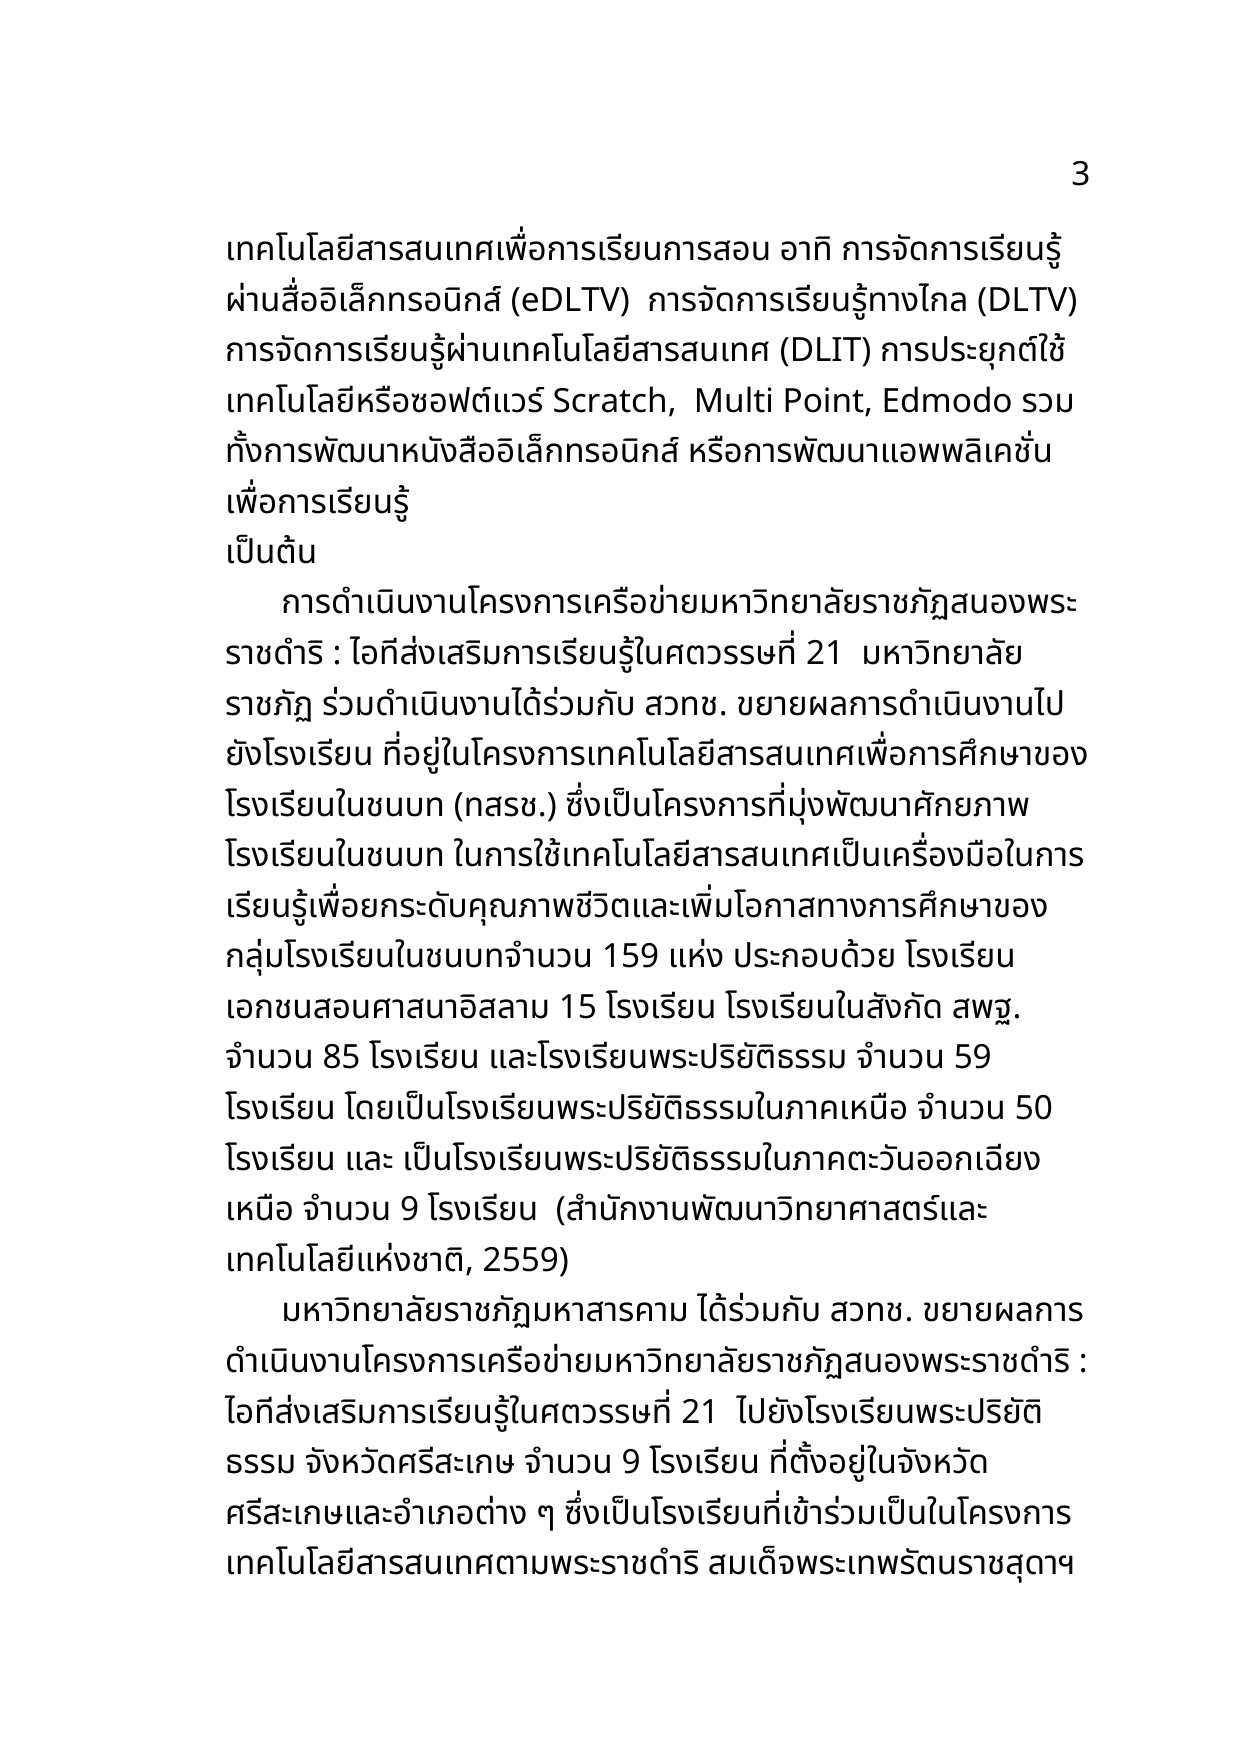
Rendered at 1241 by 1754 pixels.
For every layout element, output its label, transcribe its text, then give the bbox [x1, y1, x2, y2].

text การดำเนินงานโครงการเครือข่ายมหาวิทยาลัยราชภัฏสนองพระราชดำริ : ไอทีส่งเสริมการเรียนรู้ในศตวรรษที่ 21 มหาวิทยาลัยราชภัฏ ร่วมดำเนินงานได้ร่วมกับ สวทช. ขยายผลการดำเนินงานไปยังโรงเรียน ที่อยู่ในโครงการเทคโนโลยีสารสนเทศเพื่อการศึกษาของโรงเรียนในชนบท (ทสรช.) ซึ่งเป็นโครงการที่มุ่งพัฒนาศักยภาพโรงเรียนในชนบท ในการใช้เทคโนโลยีสารสนเทศเป็นเครื่องมือในการเรียนรู้เพื่อยกระดับคุณภาพชีวิตและเพิ่มโอกาสทางการศึกษาของกลุ่มโรงเรียนในชนบทจำนวน 159 แห่ง ประกอบด้วย โรงเรียนเอกชนสอนศาสนาอิสลาม 15 โรงเรียน โรงเรียนในสังกัด สพฐ. จำนวน 85 โรงเรียน และโรงเรียนพระปริยัติธรรม จำนวน 59 โรงเรียน โดยเป็นโรงเรียนพระปริยัติธรรมในภาคเหนือ จำนวน 50 โรงเรียน และ เป็นโรงเรียนพระปริยัติธรรมในภาคตะวันออกเฉียงเหนือ จำนวน 9 โรงเรียน (สำนักงานพัฒนาวิทยาศาสตร์และเทคโนโลยีแห่งชาติ, 2559) [225, 578, 1090, 1286]
